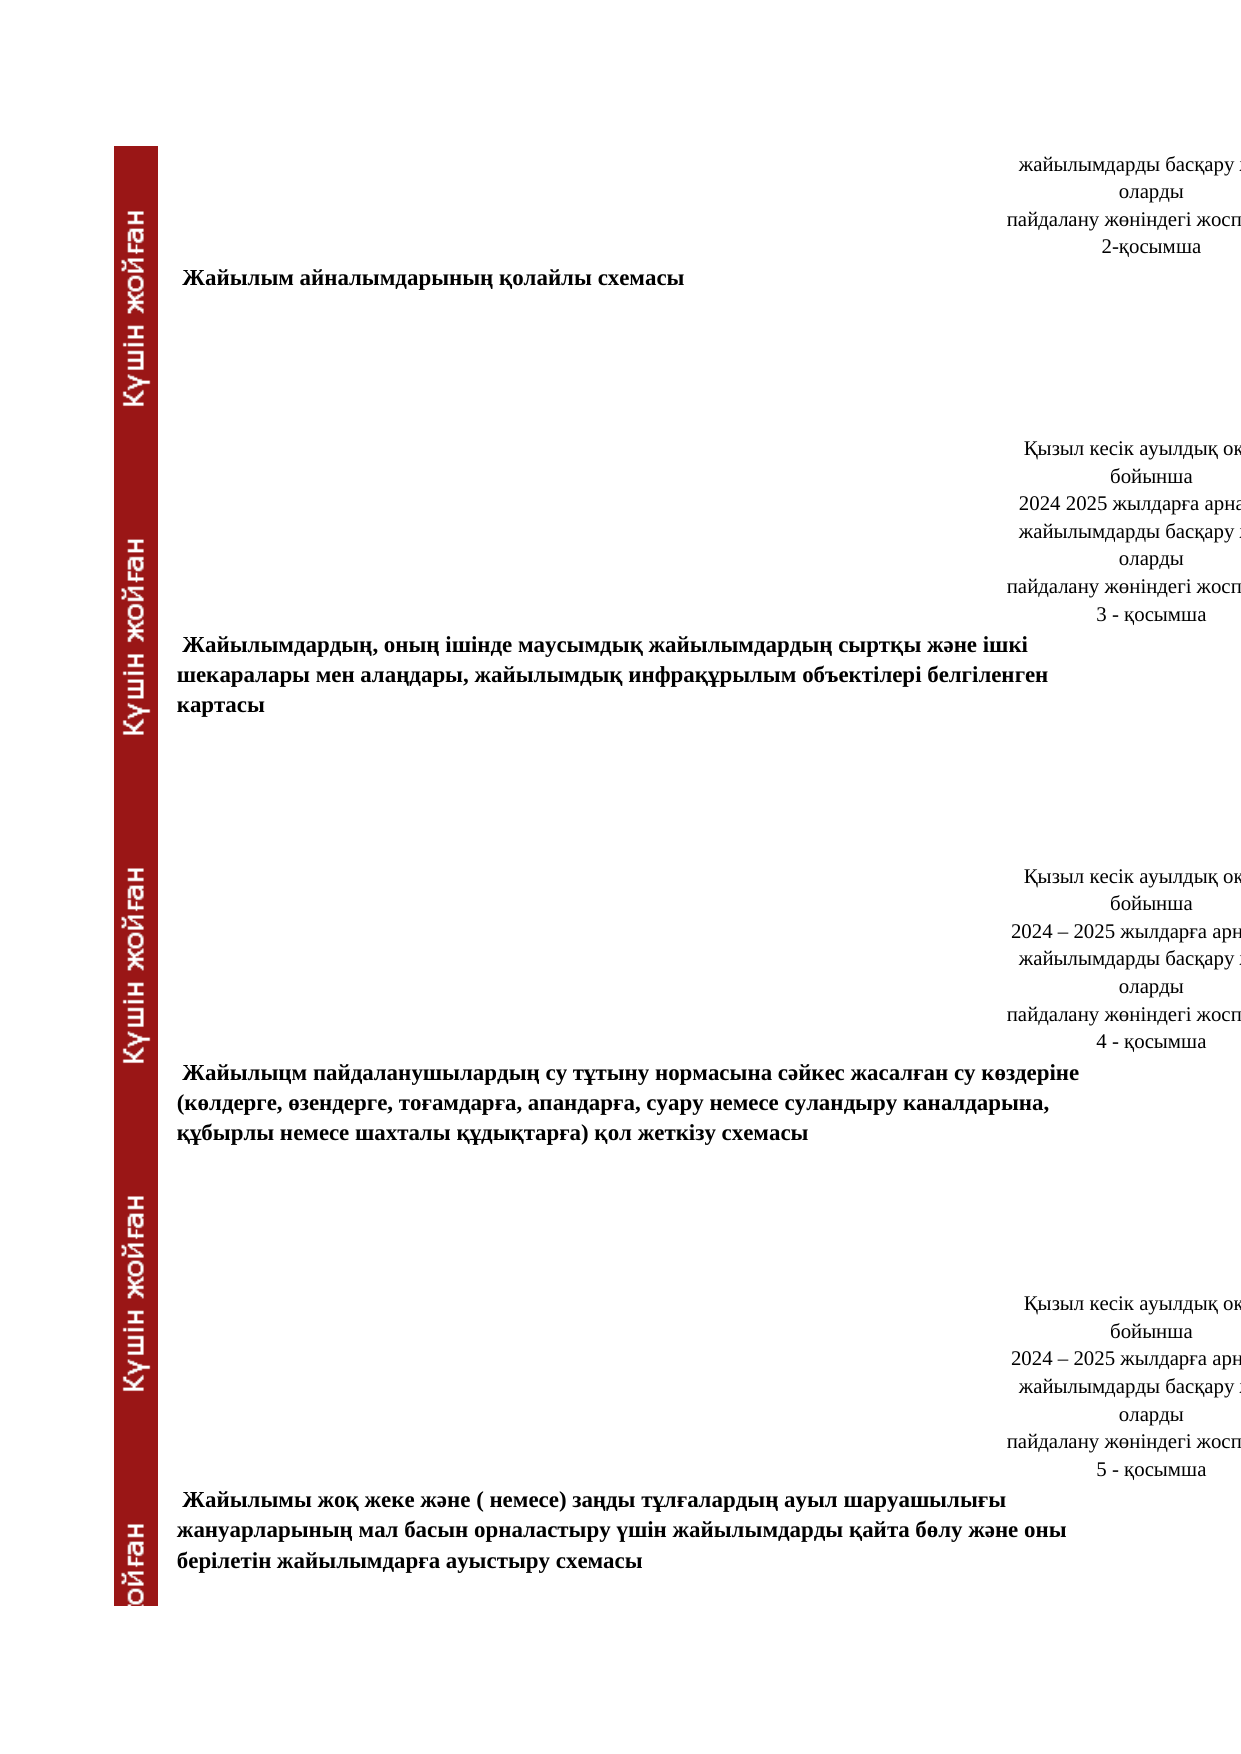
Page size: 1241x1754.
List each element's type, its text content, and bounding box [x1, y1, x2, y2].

picture [114, 146, 158, 150]
picture [114, 718, 158, 862]
table_header [101, 862, 912, 1059]
table_header Қызыл кесік ауылдық округі бойынша 2024 – 2025 жылдарға арналған жайылымдарды басқару және оларды пайдалану жөніндегі жоспарына 4 - қосымша [912, 862, 1240, 1059]
table_header [101, 150, 912, 264]
table_header [101, 434, 912, 631]
text Жайылыцм пайдаланушылардың су тұтыну нормасына сәйкес жасалған су көздеріне (көлдерге, өзендерге, тоғамдарға, апандарға, суару немесе суландыру каналдарына, құбырлы немесе шахталы құдықтарға) қол жеткізу схемасы [112, 1059, 1128, 1145]
text Жайылым айналымдарының қолайлы схемасы [112, 264, 1128, 290]
text Жайылымдардың, оның ішінде маусымдық жайылымдардың сыртқы және ішкі шекаралары мен алаңдары, жайылымдық инфрақұрылым объектілері белгіленген картасы [112, 631, 1128, 718]
text Жайылымы жоқ жеке және ( немесе) заңды тұлғалардың ауыл шаруашылығы жануарларының мал басын орналастыру үшін жайылымдарды қайта бөлу және оны берілетін жайылымдарға ауыстыру схемасы [112, 1486, 1128, 1573]
table_header [101, 1290, 912, 1486]
picture [114, 1573, 158, 1606]
picture [114, 1145, 158, 1290]
table_header Қызыл кесік ауылдық округі бойынша 2024 – 2025 жылдарға арналған жайылымдарды басқару және оларды пайдалану жөніндегі жоспарына 5 - қосымша [912, 1290, 1240, 1486]
table_header Қызыл кесік ауылдық округі бойынша 2024 – 2025 жылдарға арналған жайылымдарды басқару және оларды пайдалану жөніндегі жоспарына 2-қосымша [912, 150, 1240, 264]
picture [114, 290, 158, 434]
table_header Қызыл кесік ауылдық округі бойынша 2024 2025 жылдарға арналған жайылымдарды басқару және оларды пайдалану жөніндегі жоспарына 3 - қосымша [912, 434, 1240, 631]
